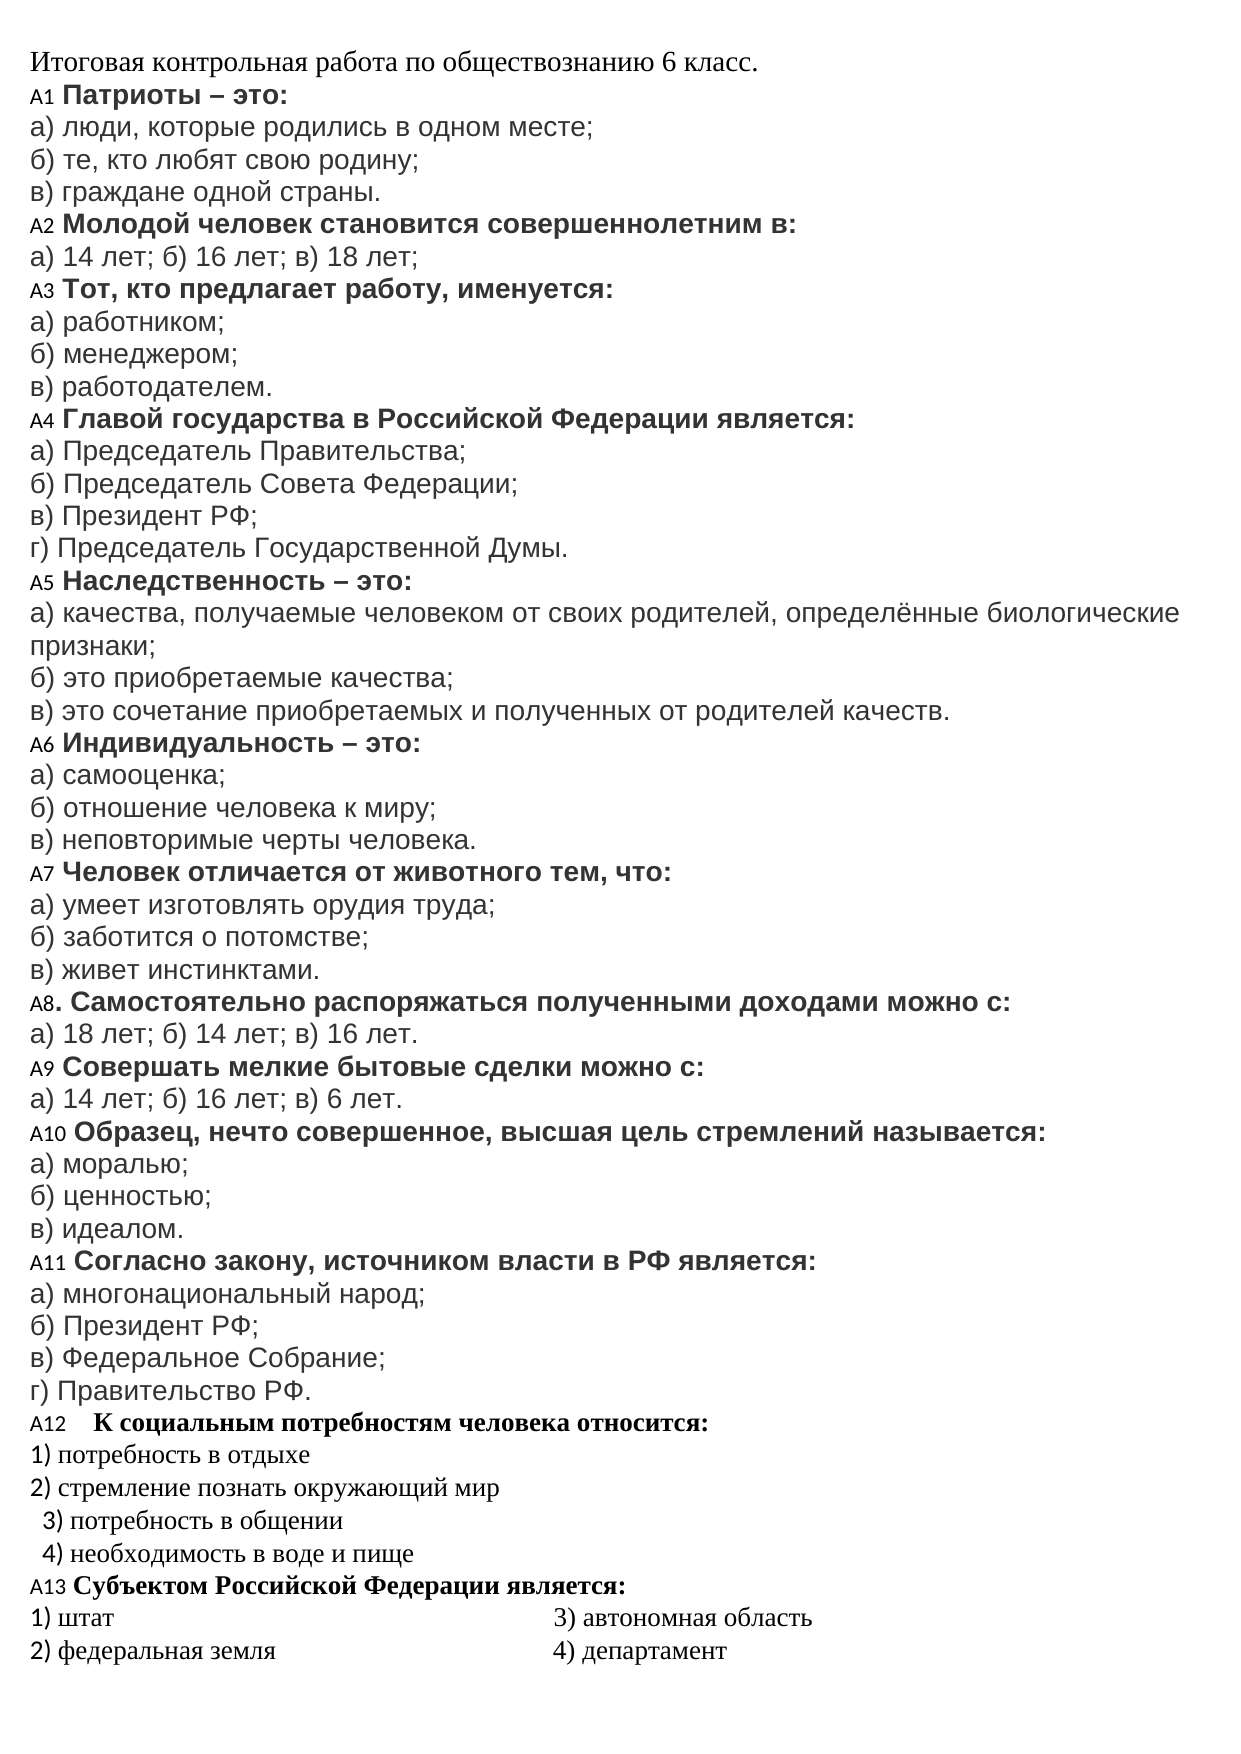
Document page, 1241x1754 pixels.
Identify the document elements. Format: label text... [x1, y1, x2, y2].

text 3) потребность в общении [29, 1503, 1211, 1536]
text А12 К социальным потребностям человека относится: [29, 1406, 1211, 1437]
text а) умеет изготовлять орудия труда; б) заботится о потомстве; в) живет инстинктами. [29, 888, 1211, 985]
text а) 14 лет; б) 16 лет; в) 18 лет; [29, 240, 1211, 272]
text Итоговая контрольная работа по обществознанию 6 класс. [29, 44, 1211, 78]
text а) люди, которые родились в одном месте; б) те, кто любят свою родину; в) граждане одной страны. [29, 110, 1211, 207]
text а) многонациональный народ; б) Президент РФ; в) Федеральное Собрание; г) Правительство РФ. [29, 1277, 1211, 1406]
text а) Председатель Правительства; б) Председатель Совета Федерации; в) Президент РФ; г) Председатель Государственной Думы. [29, 434, 1211, 564]
text А1 Патриоты – это: [29, 78, 1211, 110]
text А2 Молодой человек становится совершеннолетним в: [29, 207, 1211, 240]
text а) самооценка; б) отношение человека к миру; в) неповторимые черты человека. [29, 758, 1211, 855]
text А7 Человек отличается от животного тем, что: [29, 855, 1211, 888]
text А6 Индивидуальность – это: [29, 726, 1211, 758]
text 4) необходимость в воде и пище [29, 1536, 1211, 1569]
text А9 Совершать мелкие бытовые сделки можно с: [29, 1050, 1211, 1082]
text А11 Согласно закону, источником власти в РФ является: [29, 1244, 1211, 1277]
text а) моралью; б) ценностью; в) идеалом. [29, 1147, 1211, 1244]
text А4 Главой государства в Российской Федерации является: [29, 402, 1211, 434]
text а) качества, получаемые человеком от своих родителей, определённые биологические признаки; б) это приобретаемые качества; в) это сочетание приобретаемых и полученных от родителей качеств. [29, 596, 1211, 726]
text 2) стремление познать окружающий мир [29, 1470, 1211, 1503]
text 1) потребность в отдыхе [29, 1437, 1211, 1470]
text а) 18 лет; б) 14 лет; в) 16 лет. [29, 1017, 1211, 1050]
text А3 Тот, кто предлагает работу, именуется: [29, 272, 1211, 305]
text а) работником; б) менеджером; в) работодателем. [29, 305, 1211, 402]
text А5 Наследственность – это: [29, 564, 1211, 596]
text А13 Субъектом Российской Федерации является: [29, 1569, 1211, 1601]
text 1) штат 3) автономная область [29, 1601, 1211, 1633]
text А10 Образец, нечто совершенное, высшая цель стремлений называется: [29, 1114, 1211, 1147]
text А8. Самостоятельно распоряжаться полученными доходами можно с: [29, 985, 1211, 1017]
text а) 14 лет; б) 16 лет; в) 6 лет. [29, 1082, 1211, 1114]
text 2) федеральная земля 4) департамент [29, 1633, 1211, 1667]
